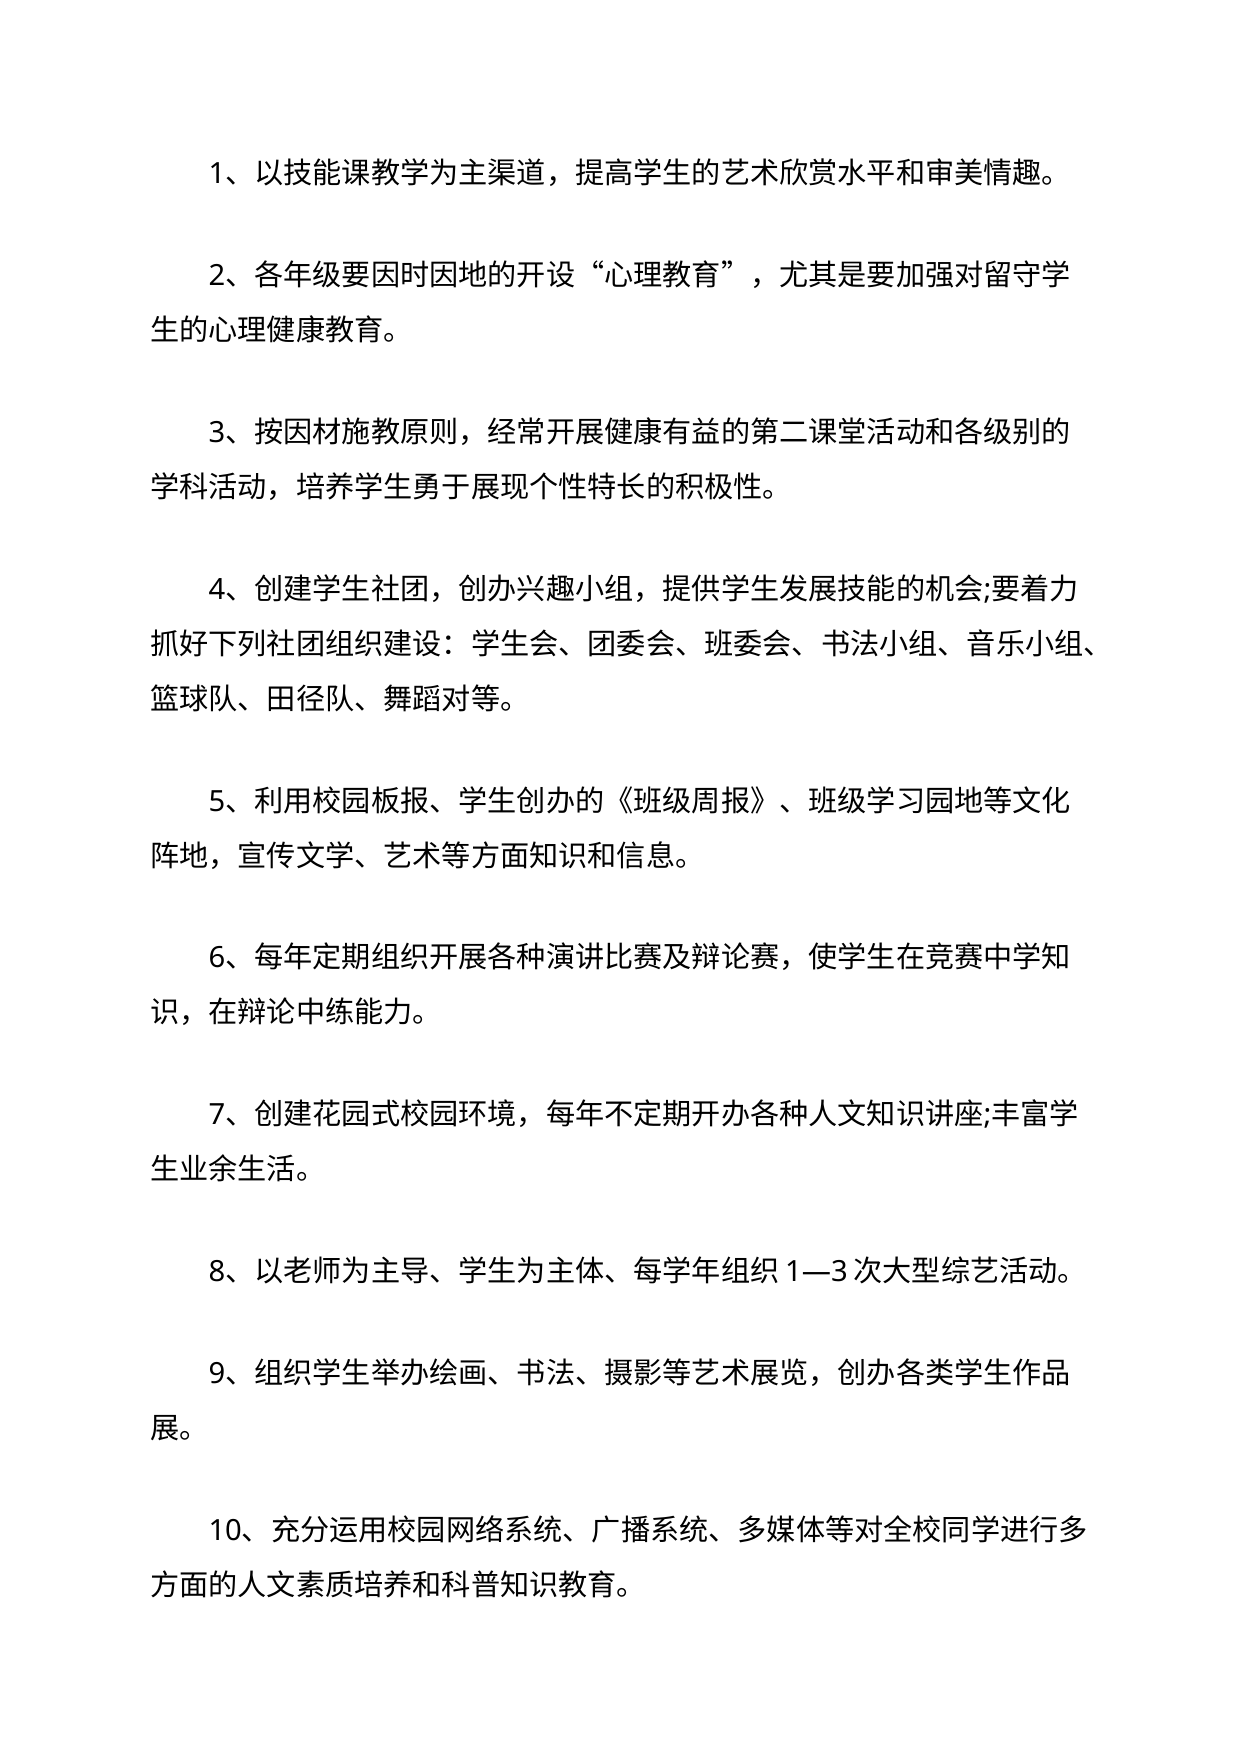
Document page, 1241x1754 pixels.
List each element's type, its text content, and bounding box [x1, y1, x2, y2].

text 2、各年级要因时因地的开设“心理教育”，尤其是要加强对留守学生的心理健康教育。 [150, 252, 1090, 349]
text 7、创建花园式校园环境，每年不定期开办各种人文知识讲座;丰富学生业余生活。 [150, 1091, 1090, 1188]
text 5、利用校园板报、学生创办的《班级周报》、班级学习园地等文化阵地，宣传文学、艺术等方面知识和信息。 [150, 777, 1090, 874]
text 6、每年定期组织开展各种演讲比赛及辩论赛，使学生在竞赛中学知识，在辩论中练能力。 [150, 934, 1090, 1031]
text 9、组织学生举办绘画、书法、摄影等艺术展览，创办各类学生作品展。 [150, 1349, 1090, 1447]
text 8、以老师为主导、学生为主体、每学年组织1—3次大型综艺活动。 [150, 1247, 1090, 1290]
text 3、按因材施教原则，经常开展健康有益的第二课堂活动和各级别的学科活动，培养学生勇于展现个性特长的积极性。 [150, 409, 1090, 506]
text 4、创建学生社团，创办兴趣小组，提供学生发展技能的机会;要着力抓好下列社团组织建设：学生会、团委会、班委会、书法小组、音乐小组、篮球队、田径队、舞蹈对等。 [150, 566, 1090, 718]
text 1、以技能课教学为主渠道，提高学生的艺术欣赏水平和审美情趣。 [150, 150, 1090, 192]
text 10、充分运用校园网络系统、广播系统、多媒体等对全校同学进行多方面的人文素质培养和科普知识教育。 [150, 1506, 1090, 1603]
